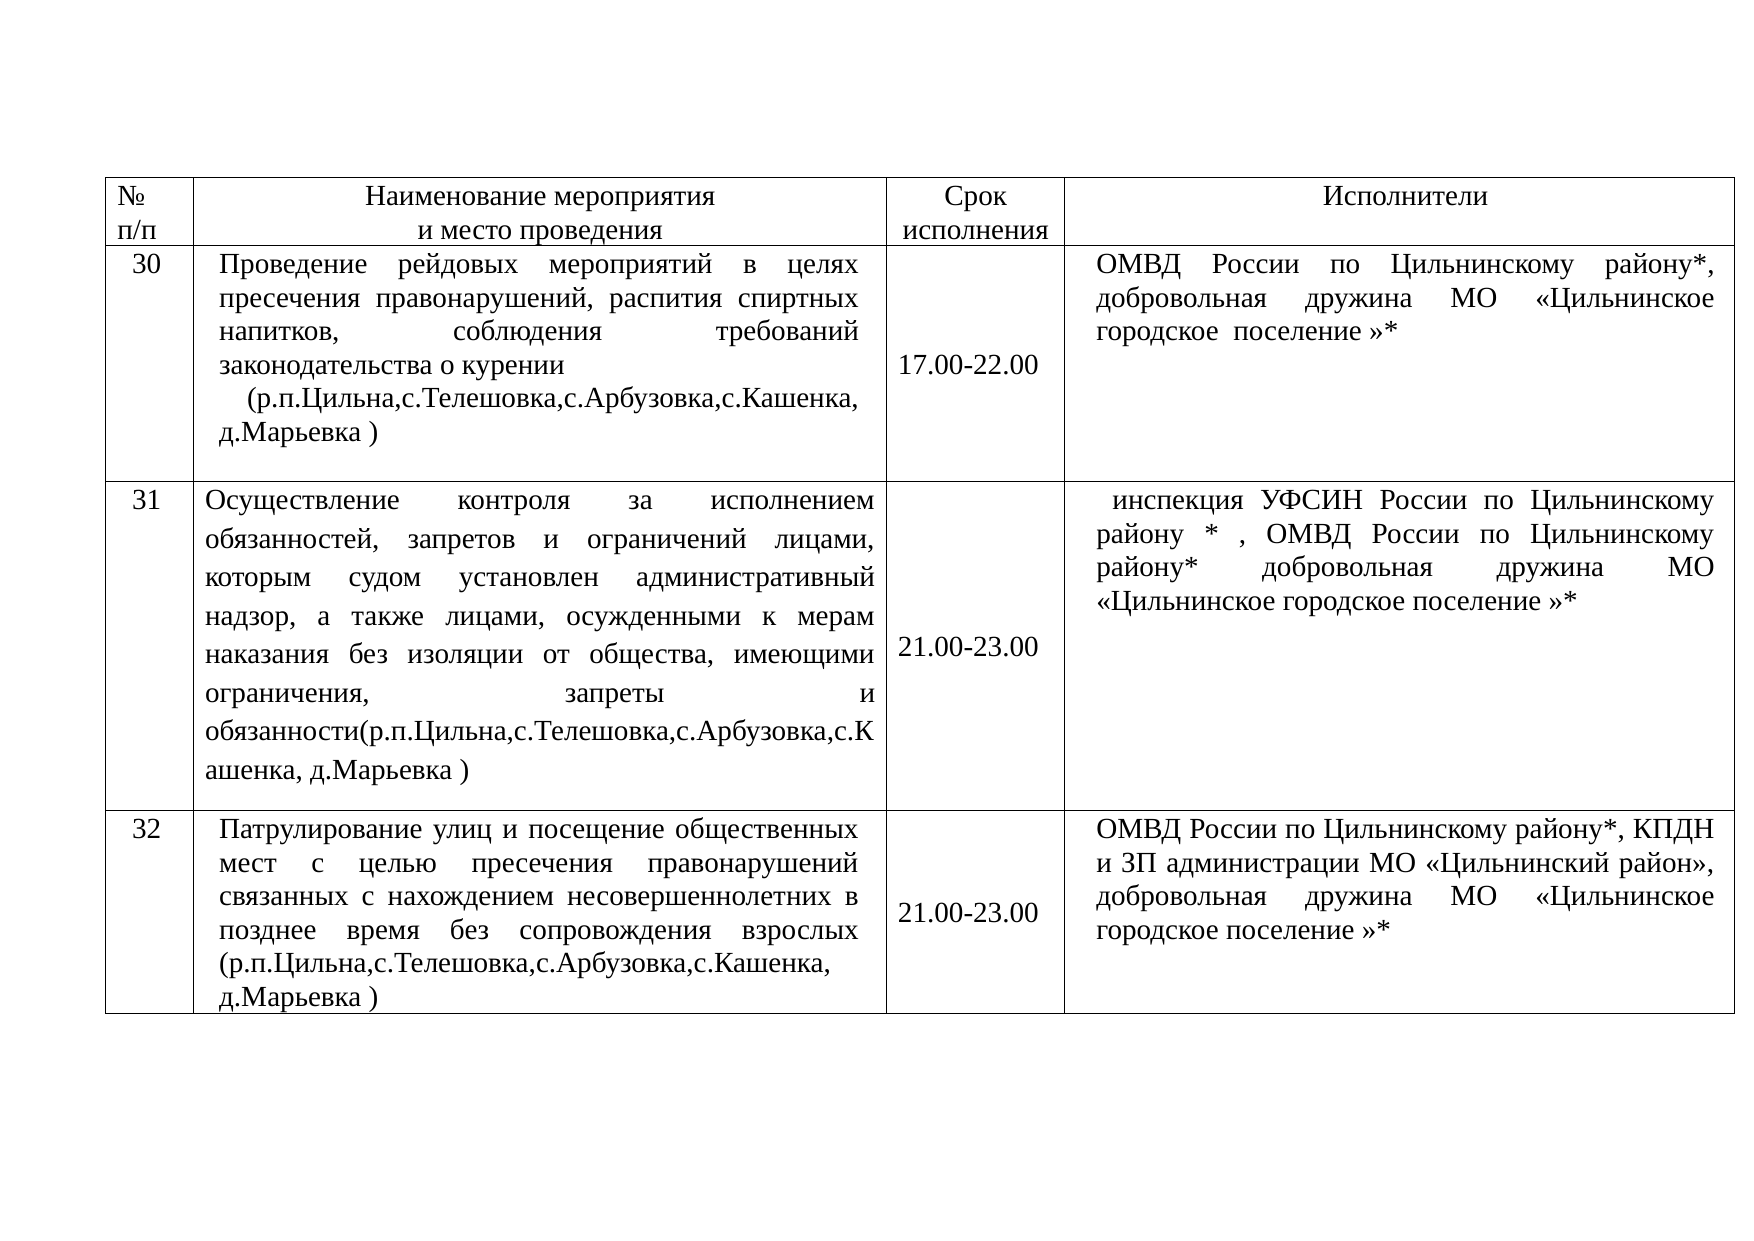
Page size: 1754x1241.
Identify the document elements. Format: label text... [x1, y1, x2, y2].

table_header Наименование мероприятия и место проведения [194, 178, 886, 245]
table_header Срок исполнения [887, 178, 1064, 245]
table_cell 31 [106, 482, 193, 810]
table_cell инспекция УФСИН России по Цильнинскому району * , ОМВД России по Цильнинскому району* добровольная дружина МО «Цильнинское городское поселение »* [1065, 482, 1734, 810]
table_cell 21.00-23.00 [887, 811, 1064, 1012]
table_cell Осуществление контроля за исполнением обязанностей, запретов и ограничений лицами, которым судом установлен административный надзор, а также лицами, осужденными к мерам наказания без изоляции от общества, имеющими ограничения, запреты и обязанности(р.п.Цильна,с.Телешовка,с.Арбузовка,с.Кашенка, д.Марьевка ) [194, 482, 886, 810]
table_header № п/п [106, 178, 193, 245]
table_cell Патрулирование улиц и посещение общественных мест с целью пресечения правонарушений связанных с нахождением несовершеннолетних в позднее время без сопровождения взрослых (р.п.Цильна,с.Телешовка,с.Арбузовка,с.Кашенка, д.Марьевка ) [194, 811, 886, 1012]
table_cell 21.00-23.00 [887, 482, 1064, 810]
table_cell 17.00-22.00 [887, 246, 1064, 481]
table_cell 32 [106, 811, 193, 1012]
table_cell 30 [106, 246, 193, 481]
table_cell ОМВД России по Цильнинскому району*, добровольная дружина МО «Цильнинское городское поселение »* [1065, 246, 1734, 481]
table_cell Проведение рейдовых мероприятий в целях пресечения правонарушений, распития спиртных напитков, соблюдения требований законодательства о курении (р.п.Цильна,с.Телешовка,с.Арбузовка,с.Кашенка, д.Марьевка ) [194, 246, 886, 481]
table_header Исполнители [1065, 178, 1734, 245]
table_cell ОМВД России по Цильнинскому району*, КПДН и ЗП администрации МО «Цильнинский район», добровольная дружина МО «Цильнинское городское поселение »* [1065, 811, 1734, 1012]
